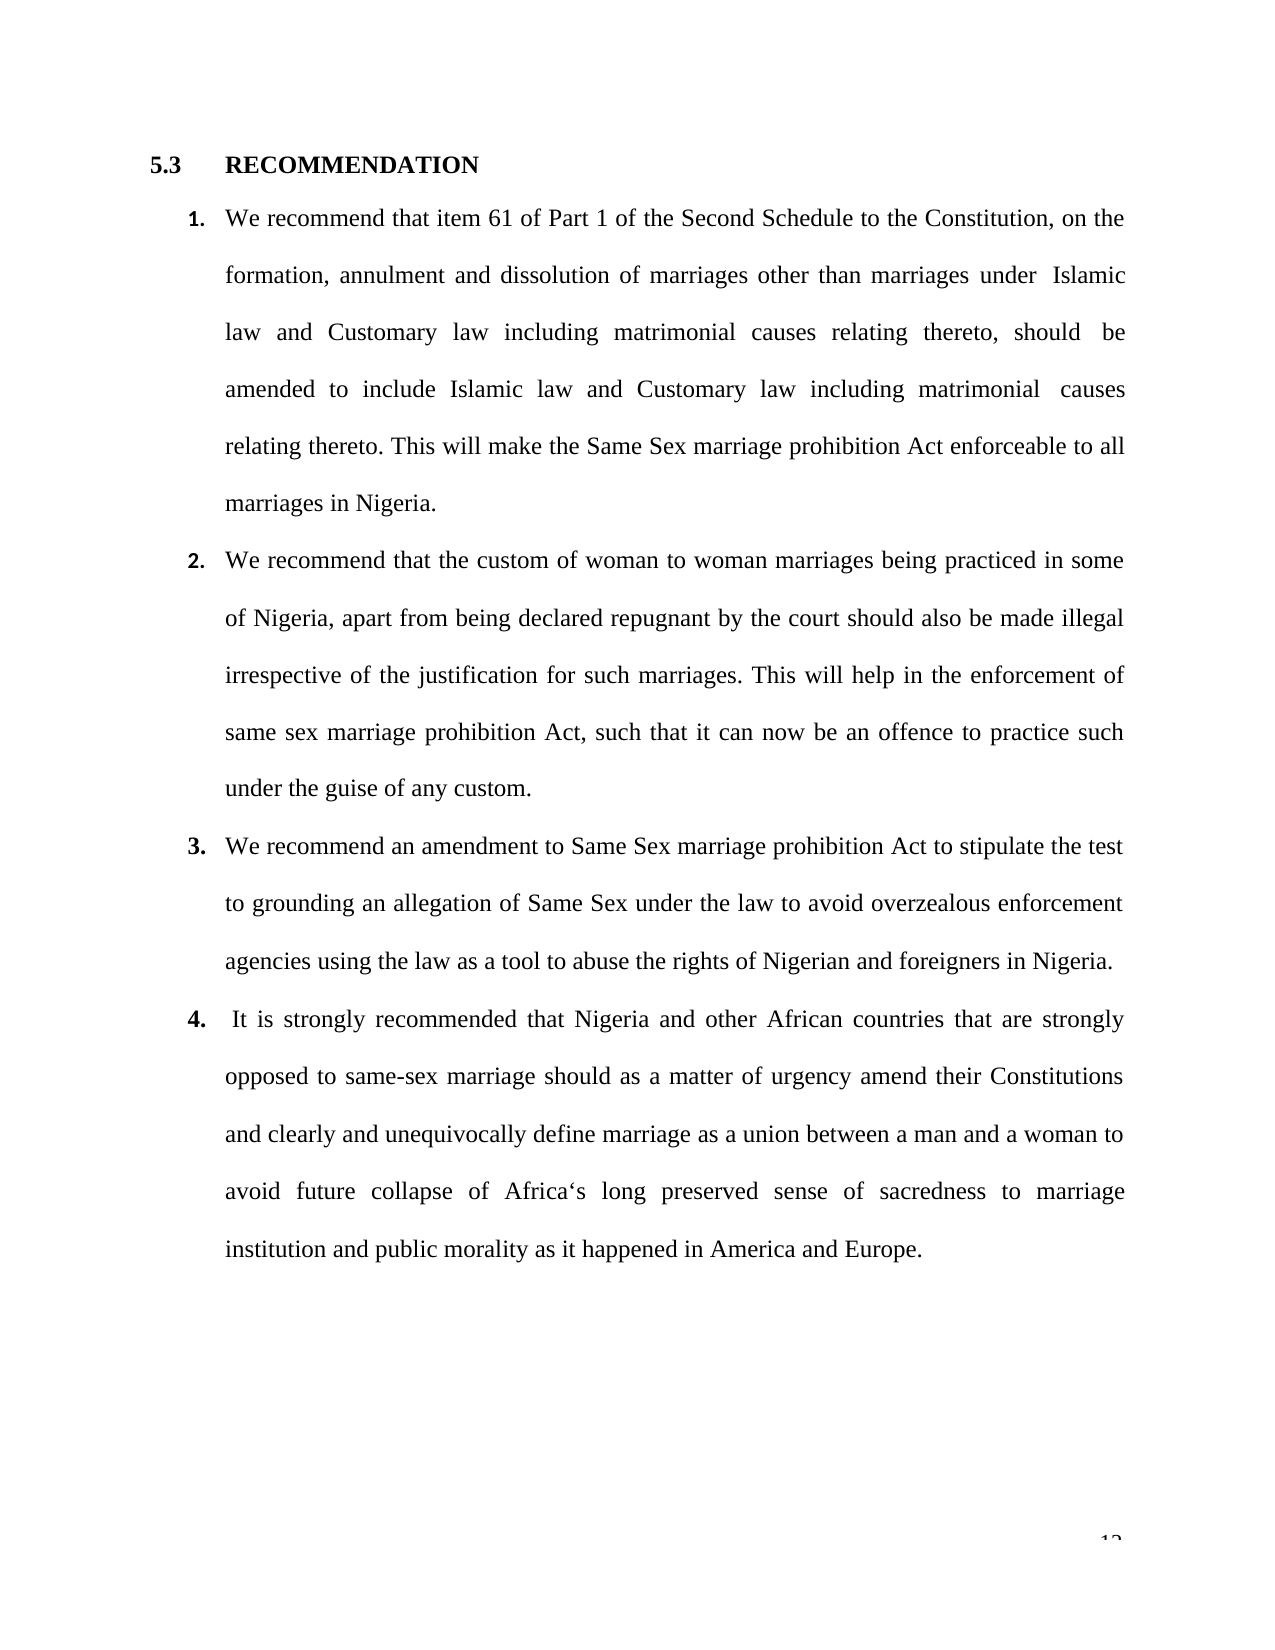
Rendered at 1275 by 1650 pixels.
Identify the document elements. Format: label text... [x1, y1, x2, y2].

list We recommend that item 61 of Part 1 of the Second Schedule to the Constitution, on the formation, annulment and dissolution of marriages other than marriages under Islamic law and Customary law including matrimonial causes relating thereto, should be amended to include Islamic law and Customary law including matrimonial causes relating thereto. This will make the Same Sex marriage prohibition Act enforceable to all marriages in Nigeria. [187, 203, 1126, 517]
list We recommend an amendment to Same Sex marriage prohibition Act to stipulate the test to grounding an allegation of Same Sex under the law to avoid overzealous enforcement agencies using the law as a tool to abuse the rights of Nigerian and foreigners in Nigeria. [187, 831, 1124, 975]
list It is strongly recommended that Nigeria and other African countries that are strongly opposed to same-sex marriage should as a matter of urgency amend their Constitutions and clearly and unequivocally define marriage as a union between a man and a woman to avoid future collapse of Africa‘s long preserved sense of sacredness to marriage institution and public morality as it happened in America and Europe. [187, 1004, 1125, 1262]
subtitle RECOMMENDATION [150, 150, 1158, 179]
list We recommend that the custom of woman to woman marriages being practiced in some of Nigeria, apart from being declared repugnant by the court should also be made illegal irrespective of the justification for such marriages. This will help in the enforcement of same sex marriage prohibition Act, such that it can now be an offence to practice such under the guise of any custom. [187, 546, 1125, 802]
